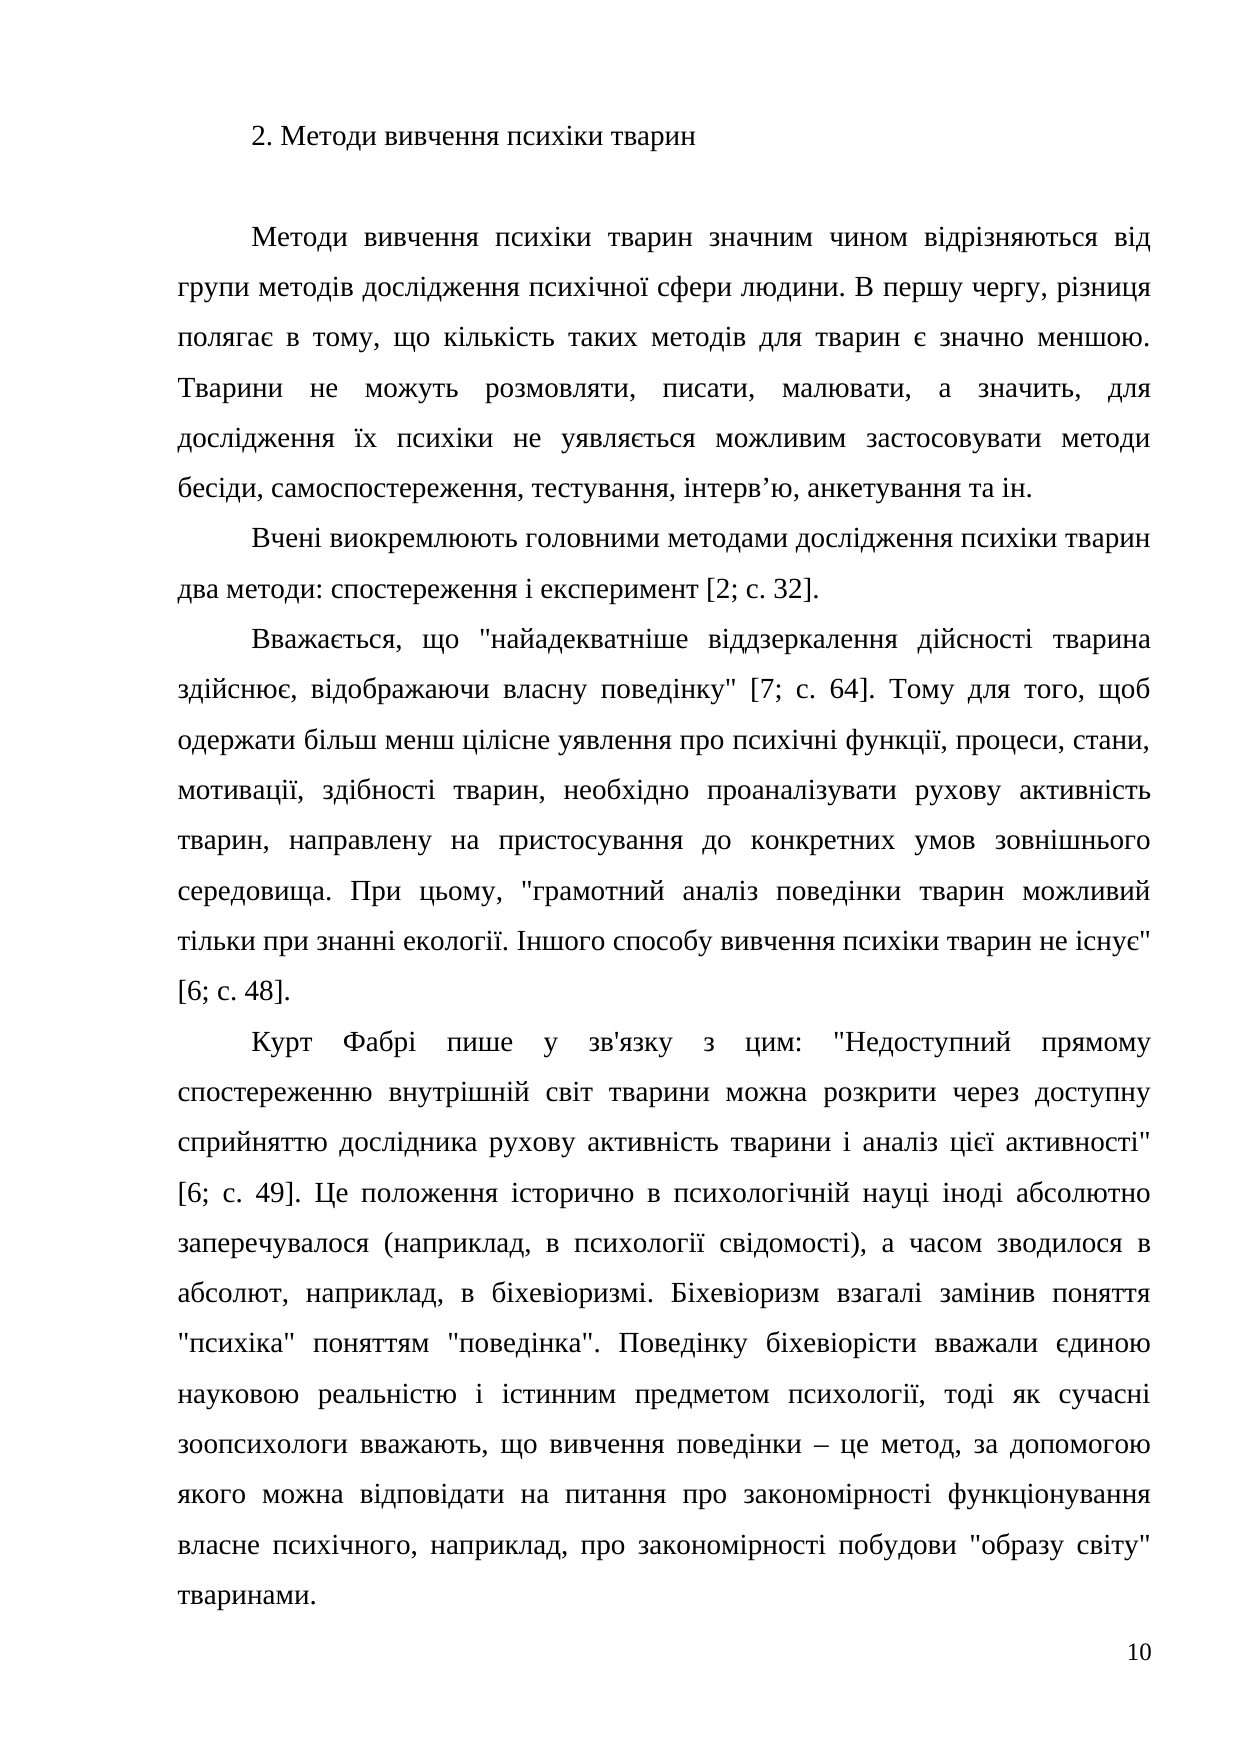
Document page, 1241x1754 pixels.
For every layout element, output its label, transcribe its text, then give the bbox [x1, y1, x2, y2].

text Методи вивчення психіки тварин значним чином відрізняються від групи методів дослідження психічної сфери людини. В першу чергу, різниця полягає в тому, що кількість таких методів для тварин є значно меншою. Тварини не можуть розмовляти, писати, малювати, а значить, для дослідження їх психіки не уявляється можливим застосовувати методи бесіди, самоспостереження, тестування, інтерв’ю, анкетування та ін. [177, 219, 1152, 504]
text Курт Фабрі пише у зв'язку з цим: "Недоступний прямому спостереженню внутрішній світ тварини можна розкрити через доступну сприйняттю дослідника рухову активність тварини і аналіз цієї активності" [6; с. 49]. Це положення історично в психологічній науці іноді абсолютно заперечувалося (наприклад, в психології свідомості), а часом зводилося в абсолют, наприклад, в біхевіоризмі. Біхевіоризм взагалі замінив поняття "психіка" поняттям "поведінка". Поведінку біхевіорісти вважали єдиною науковою реальністю і істинним предметом психології, тоді як сучасні зоопсихологи вважають, що вивчення поведінки – це метод, за допомогою якого можна відповідати на питання про закономірності функціонування власне психічного, наприклад, про закономірності побудови "образу світу" тваринами. [177, 1024, 1152, 1611]
text Вважається, що "найадекватніше віддзеркалення дійсності тварина здійснює, відображаючи власну поведінку" [7; с. 64]. Тому для того, щоб одержати більш менш цілісне уявлення про психічні функції, процеси, стани, мотивації, здібності тварин, необхідно проаналізувати рухову активність тварин, направлену на пристосування до конкретних умов зовнішнього середовища. При цьому, "грамотний аналіз поведінки тварин можливий тільки при знанні екології. Іншого способу вивчення психіки тварин не існує" [6; с. 48]. [177, 621, 1152, 1007]
text 2. Методи вивчення психіки тварин [177, 118, 1152, 152]
text Вчені виокремлюють головними методами дослідження психіки тварин два методи: спостереження і експеримент [2; с. 32]. [177, 521, 1152, 604]
